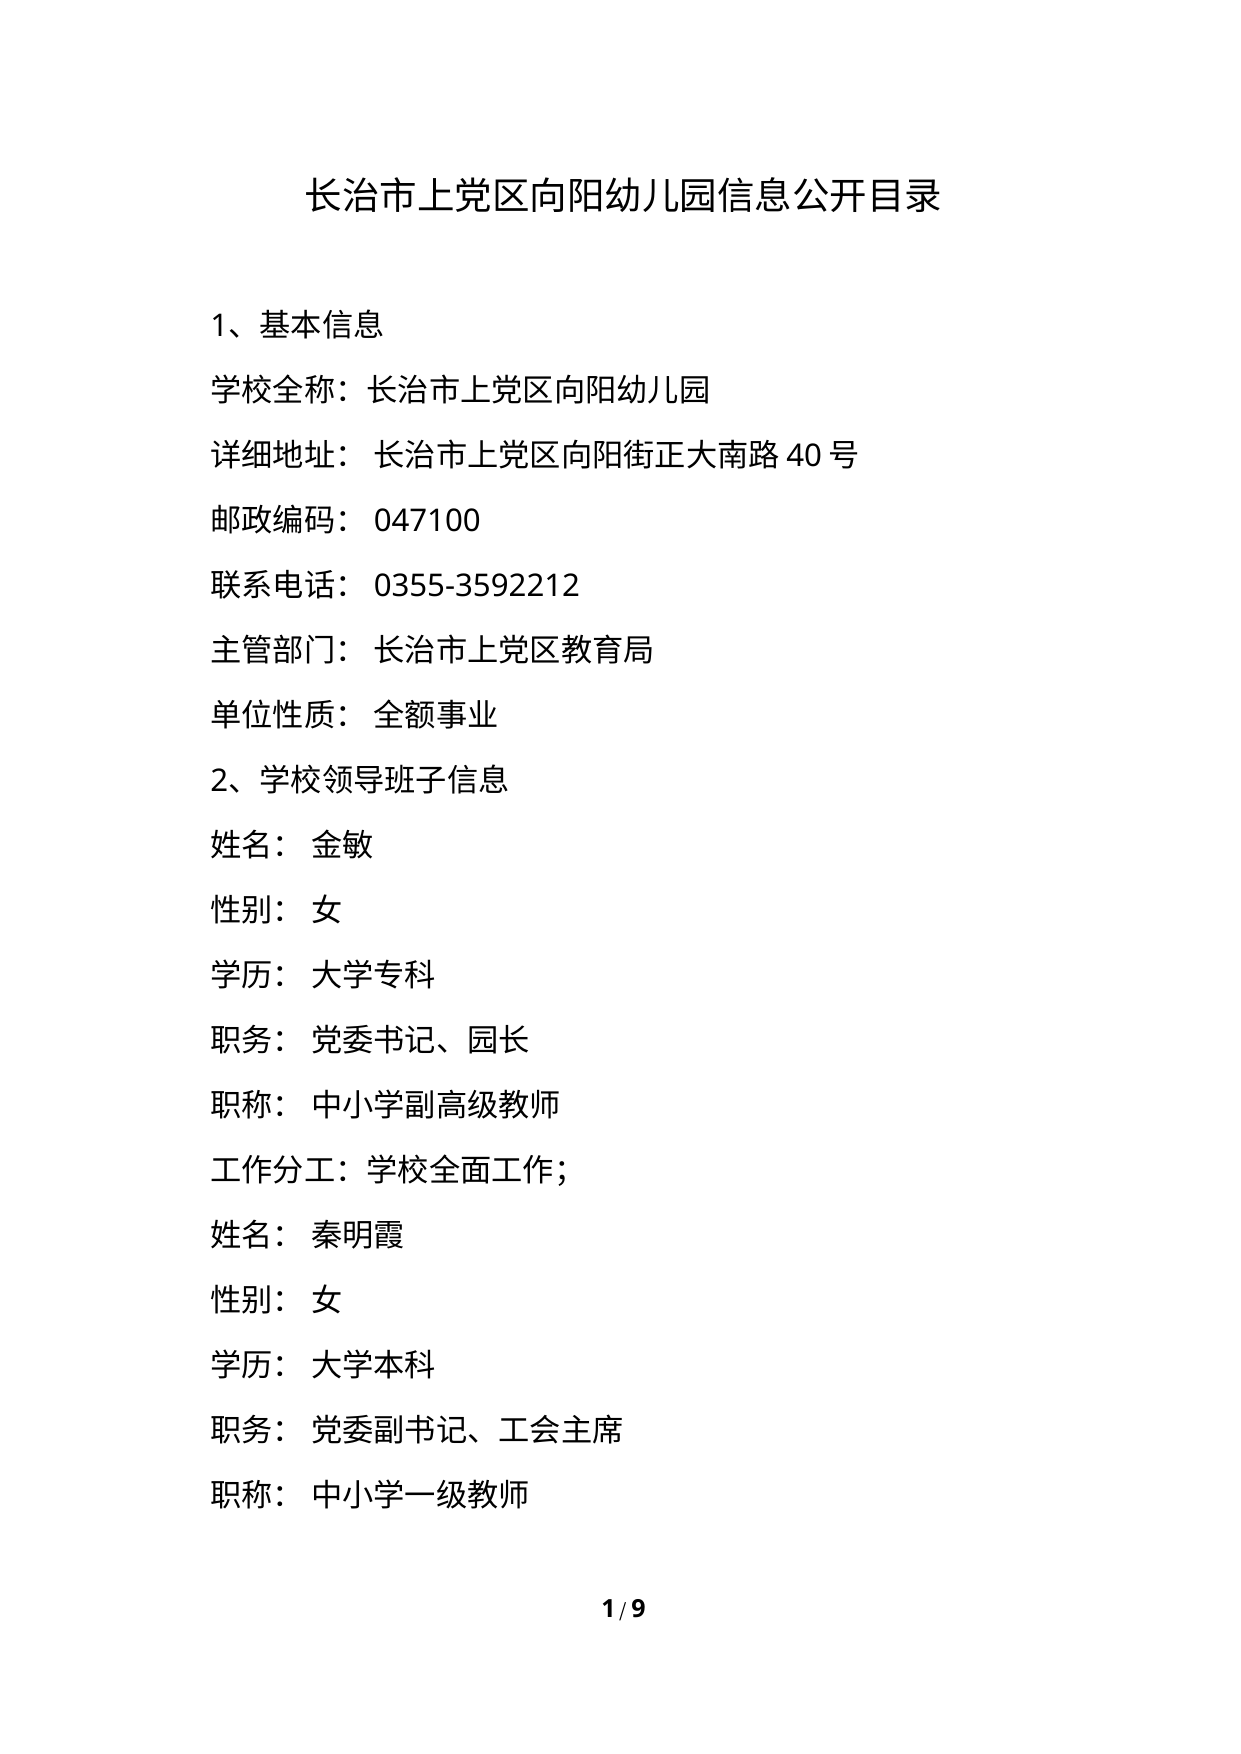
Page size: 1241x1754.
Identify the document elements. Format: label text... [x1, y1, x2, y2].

text 职称： 中小学副高级教师 [148, 1070, 1098, 1135]
text 学历： 大学本科 [148, 1330, 1098, 1395]
text 职称： 中小学一级教师 [148, 1460, 1098, 1525]
text 详细地址： 长治市上党区向阳街正大南路40号 [148, 420, 1098, 485]
text 姓名： 秦明霞 [148, 1200, 1098, 1265]
text 主管部门： 长治市上党区教育局 [148, 615, 1098, 680]
text 2、学校领导班子信息 [148, 745, 1098, 810]
text 职务： 党委副书记、工会主席 [148, 1395, 1098, 1460]
text 学历： 大学专科 [148, 940, 1098, 1005]
text 职务： 党委书记、园长 [148, 1005, 1098, 1070]
text 工作分工：学校全面工作； [148, 1135, 1098, 1200]
text 邮政编码： 047100 [148, 485, 1098, 550]
text 联系电话： 0355-3592212 [148, 550, 1098, 615]
text 单位性质： 全额事业 [148, 680, 1098, 745]
text 性别： 女 [148, 875, 1098, 940]
text 长治市上党区向阳幼儿园信息公开目录 [148, 160, 1098, 225]
text 学校全称：长治市上党区向阳幼儿园 [148, 355, 1098, 420]
text 1、基本信息 [148, 290, 1098, 355]
text 性别： 女 [148, 1265, 1098, 1330]
text 姓名： 金敏 [148, 810, 1098, 875]
